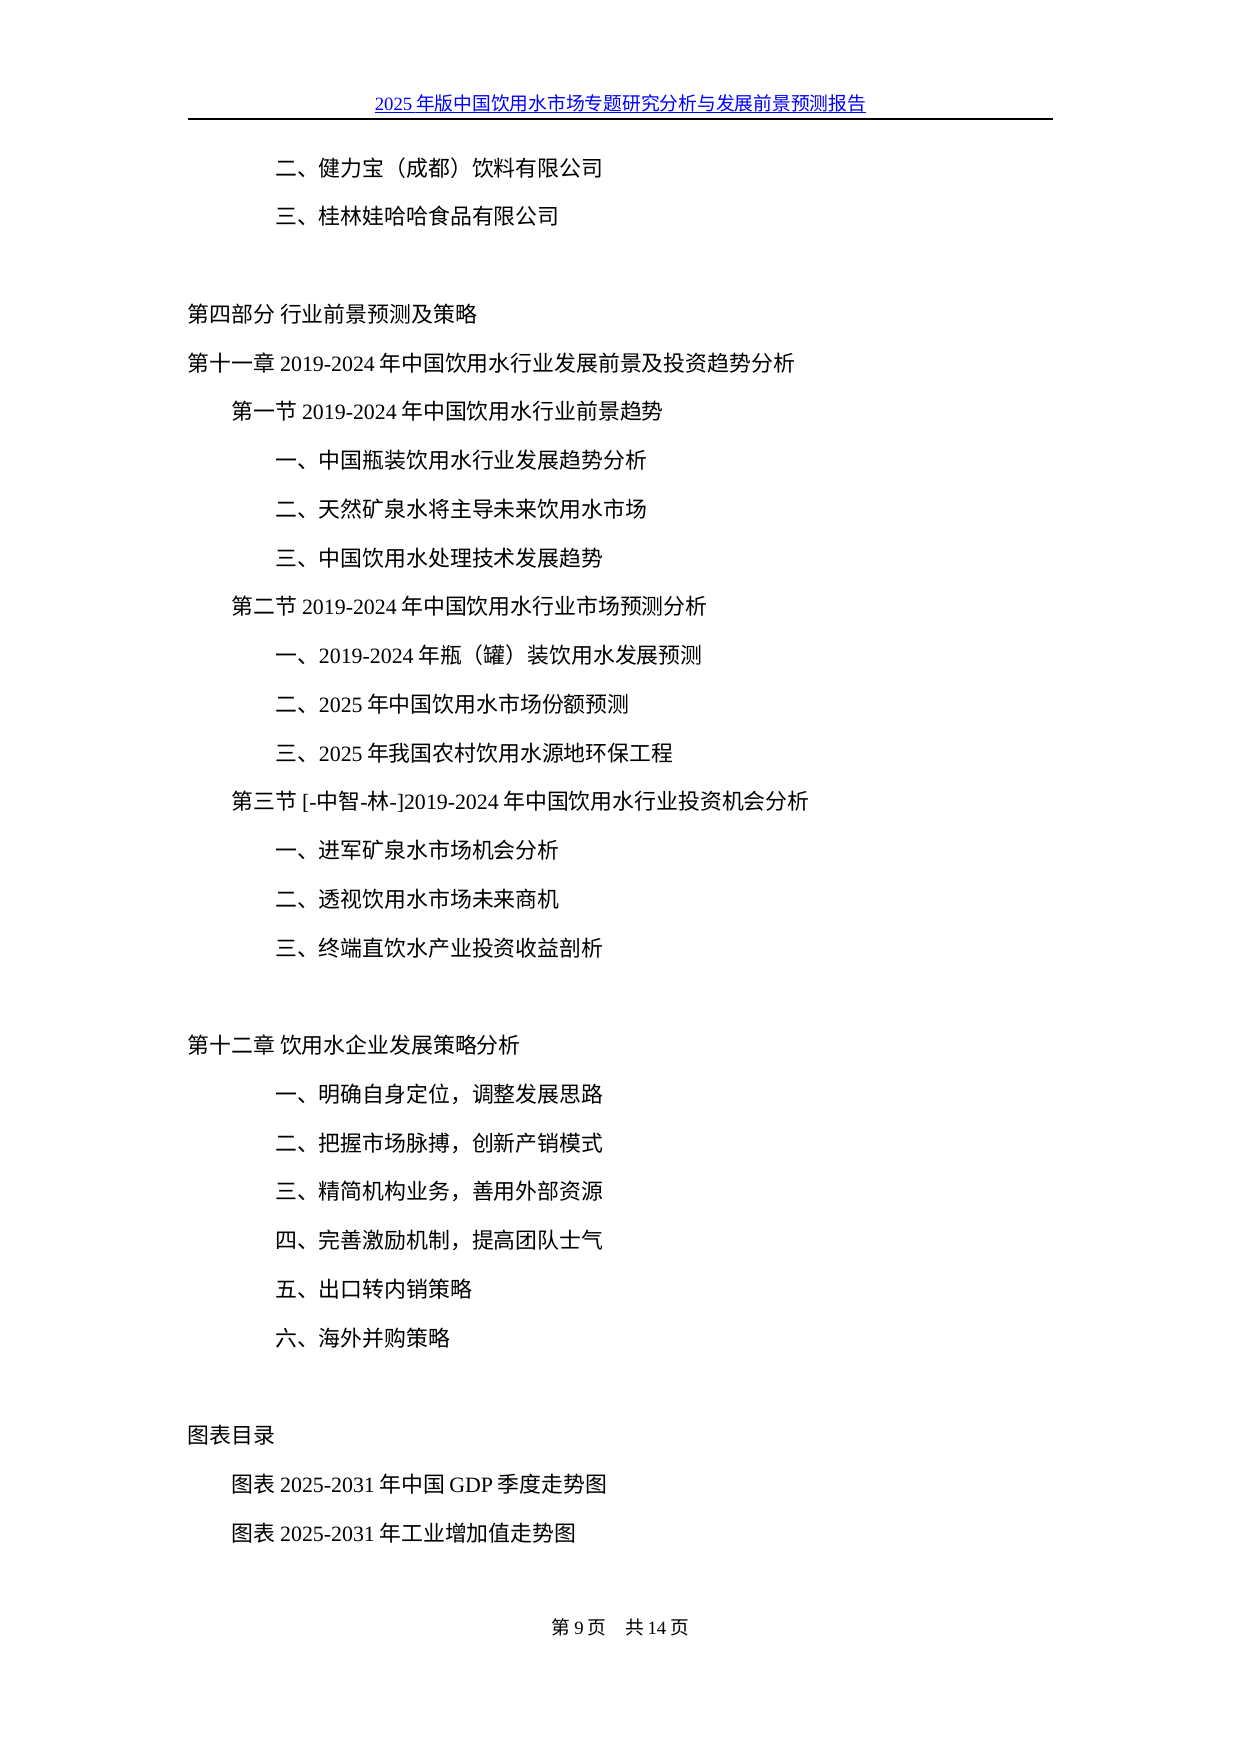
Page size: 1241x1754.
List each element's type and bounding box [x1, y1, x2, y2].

text [187, 150, 1053, 1548]
